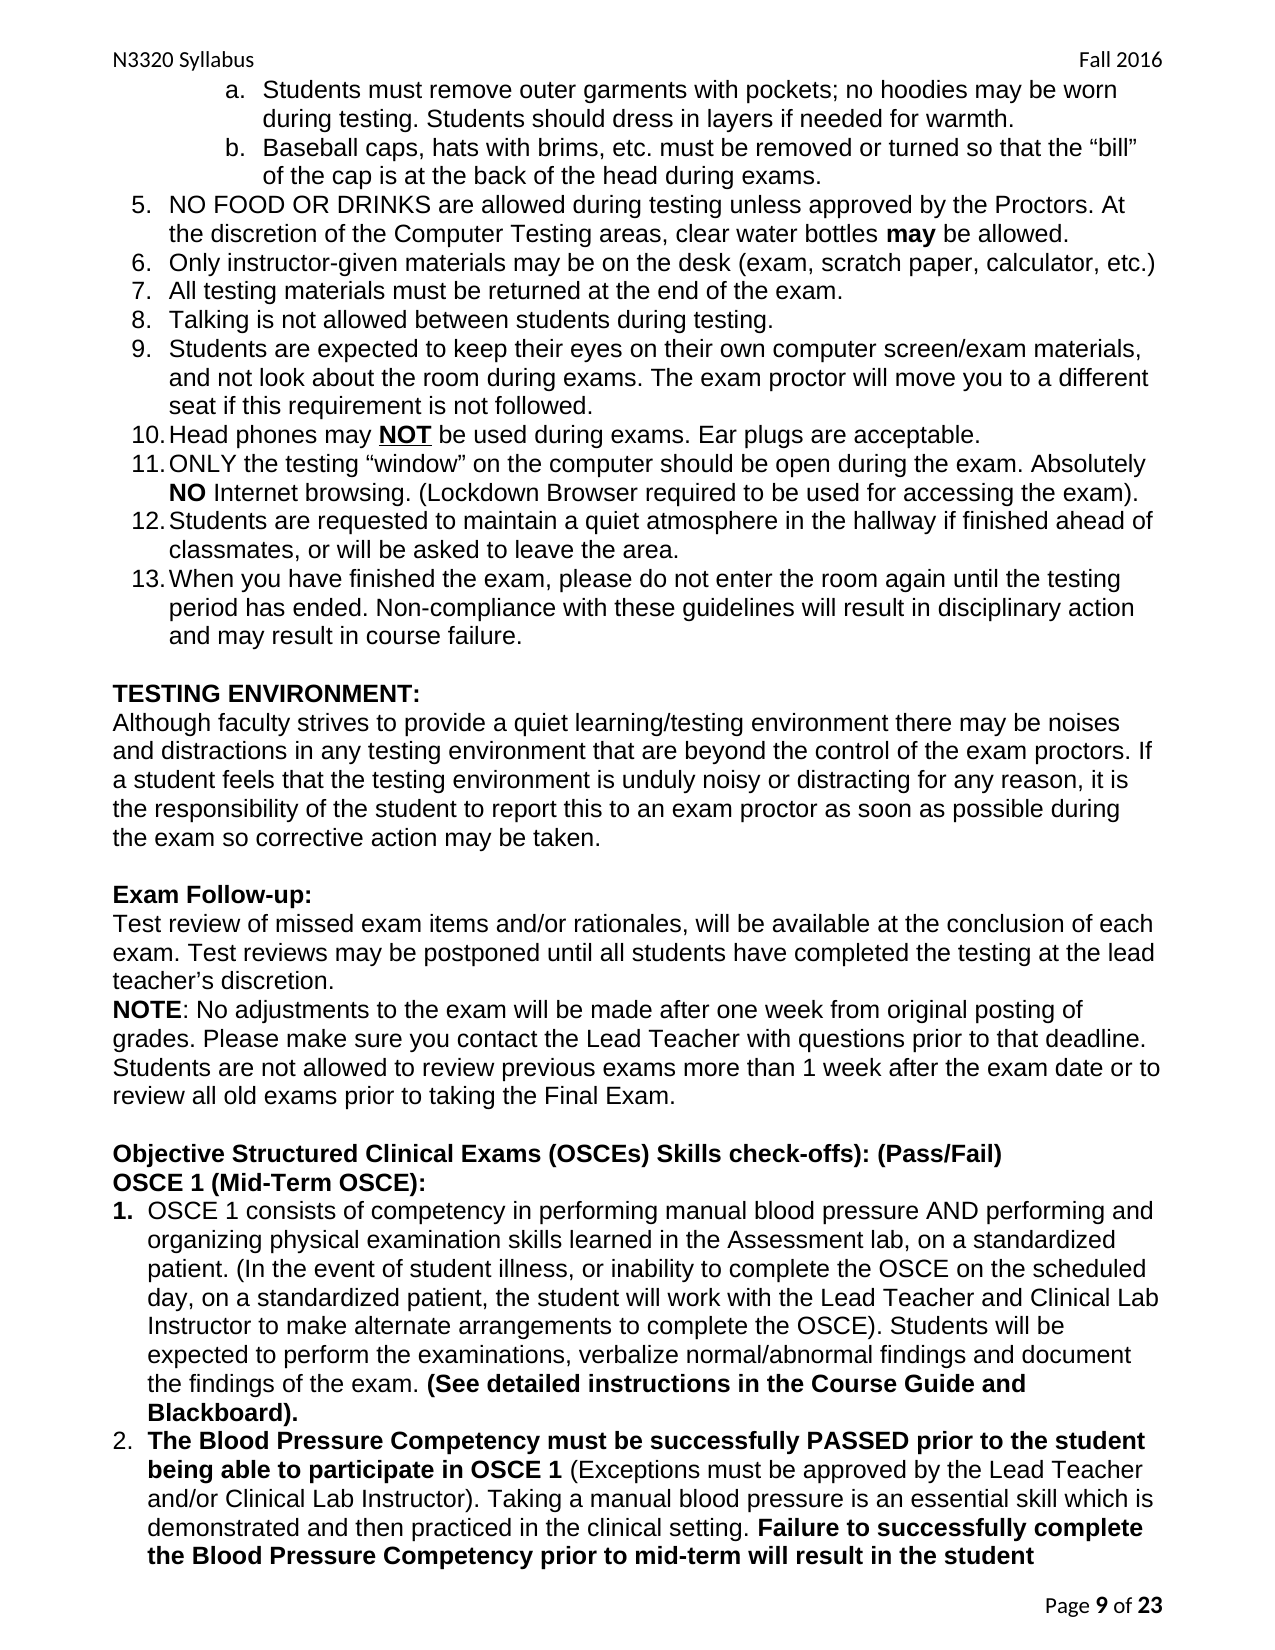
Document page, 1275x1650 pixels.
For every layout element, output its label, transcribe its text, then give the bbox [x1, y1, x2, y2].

list Students are requested to maintain a quiet atmosphere in the hallway if finished ahead of classmates, or will be asked to leave the area. [131, 506, 1162, 564]
text and/or Clinical Lab Instructor). Taking a manual blood pressure is an essential skill which is [112, 1484, 1162, 1512]
text Testing EnvirOnment: [112, 679, 1162, 707]
text patient. (In the event of student illness, or inability to complete the OSCE on the scheduled [112, 1254, 1162, 1282]
text Test review of missed exam items and/or rationales, will be available at the conclusion of each exam. Test reviews may be postponed until all students have completed the testing at the lead teacher’s discretion. [112, 909, 1162, 995]
text Exam Follow-up: [112, 880, 1162, 909]
list Students must remove outer garments with pockets; no hoodies may be worn during testing. Students should dress in layers if needed for warmth. [225, 75, 1162, 132]
text 1. OSCE 1 consists of competency in performing manual blood pressure AND performing and [112, 1196, 1162, 1225]
text NOTE: No adjustments to the exam will be made after one week from original posting of grades. Please make sure you contact the Lead Teacher with questions prior to that deadline. [112, 995, 1162, 1052]
text the findings of the exam. (See detailed instructions in the Course Guide and [112, 1369, 1162, 1397]
text day, on a standardized patient, the student will work with the Lead Teacher and Clinical Lab [112, 1282, 1162, 1311]
list All testing materials must be returned at the end of the exam. [131, 276, 1162, 305]
text 2. The Blood Pressure Competency must be successfully PASSED prior to the student [112, 1426, 1162, 1455]
text Blackboard). [112, 1397, 1162, 1426]
list Students are expected to keep their eyes on their own computer screen/exam materials, and not look about the room during exams. The exam proctor will move you to a different seat if this requirement is not followed. [131, 334, 1162, 420]
text Objective Structured Clinical Exams (OSCEs) Skills check-offs): (Pass/Fail) [112, 1139, 1162, 1167]
list ONLY the testing “window” on the computer should be open during the exam. Absolutely NO Internet browsing. (Lockdown Browser required to be used for accessing the exam). [131, 449, 1162, 506]
list When you have finished the exam, please do not enter the room again until the testing period has ended. Non-compliance with these guidelines will result in disciplinary action and may result in course failure. [131, 564, 1162, 650]
text being able to participate in OSCE 1 (Exceptions must be approved by the Lead Teacher [112, 1455, 1162, 1484]
list Only instructor-given materials may be on the desk (exam, scratch paper, calculator, etc.) [131, 247, 1162, 276]
list Baseball caps, hats with brims, etc. must be removed or turned so that the “bill” of the cap is at the back of the head during exams. [225, 132, 1162, 190]
text organizing physical examination skills learned in the Assessment lab, on a standardized [112, 1225, 1162, 1254]
text the Blood Pressure Competency prior to mid-term will result in the student [112, 1541, 1162, 1570]
list NO FOOD OR DRINKS are allowed during testing unless approved by the Proctors. At the discretion of the Computer Testing areas, clear water bottles may be allowed. [131, 190, 1162, 247]
text OSCE 1 (Mid-Term OSCE): [112, 1167, 1162, 1196]
text Although faculty strives to provide a quiet learning/testing environment there may be noises and distractions in any testing environment that are beyond the control of the exam proctors. If a student feels that the testing environment is unduly noisy or distracting for any reason, it is the responsibility of the student to report this to an exam proctor as soon as possible during the exam so corrective action may be taken. [112, 707, 1162, 851]
text Students are not allowed to review previous exams more than 1 week after the exam date or to review all old exams prior to taking the Final Exam. [112, 1052, 1162, 1110]
text expected to perform the examinations, verbalize normal/abnormal findings and document [112, 1340, 1162, 1369]
list Talking is not allowed between students during testing. [131, 305, 1162, 334]
list Head phones may NOT be used during exams. Ear plugs are acceptable. [131, 420, 1162, 449]
text Instructor to make alternate arrangements to complete the OSCE). Students will be [112, 1311, 1162, 1340]
text demonstrated and then practiced in the clinical setting. Failure to successfully complete [112, 1512, 1162, 1541]
